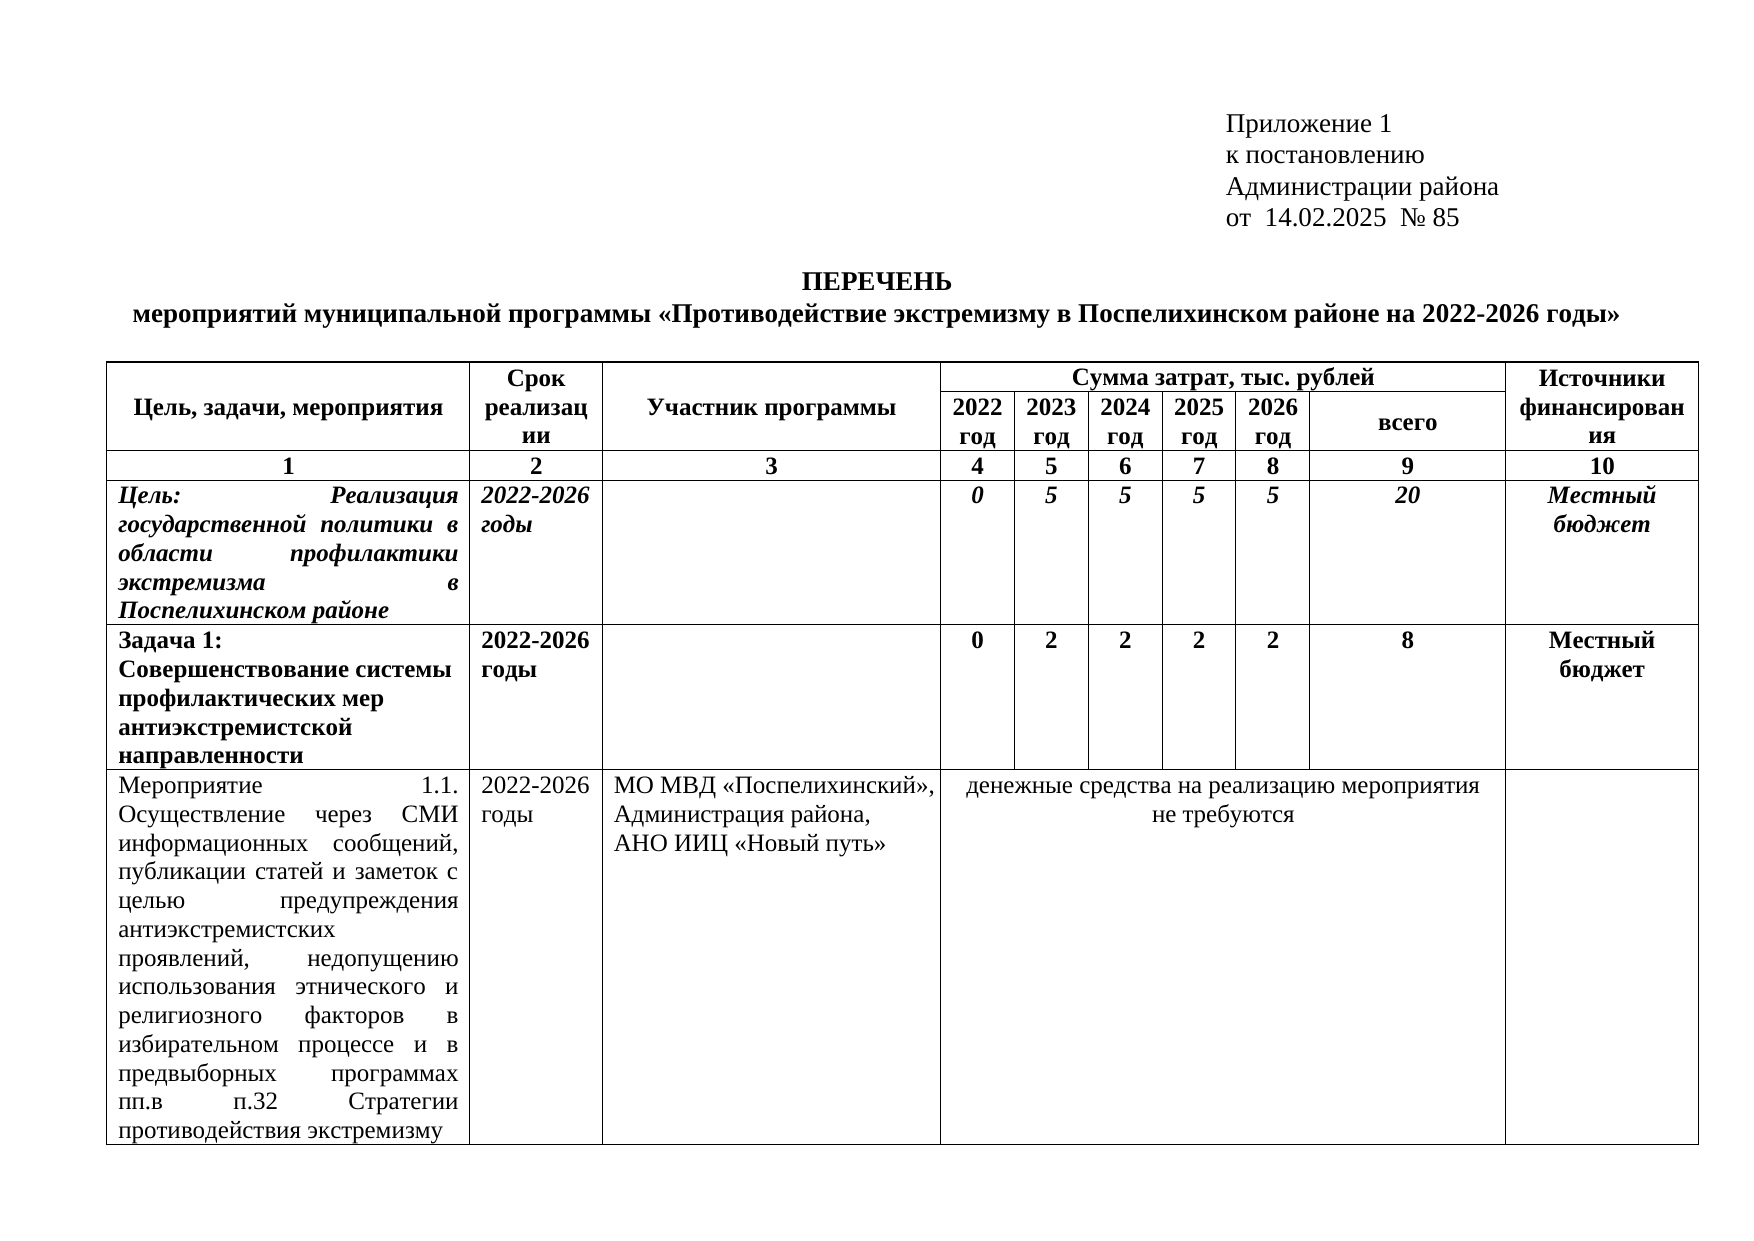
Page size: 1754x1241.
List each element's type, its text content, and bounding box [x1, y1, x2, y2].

text ПЕРЕЧЕНЬ [118, 266, 1636, 297]
table_cell 2022-2026 годы [470, 625, 602, 769]
table_cell [603, 625, 940, 769]
text к постановлению [1226, 138, 1636, 170]
table_cell Мероприятие 1.1. Осуществление через СМИ информационных сообщений, публикации статей и заметок с целью предупреждения антиэкстремистских проявлений, недопущению использования этнического и религиозного факторов в избирательном процессе и в предвыборных программах пп.в п.32 Стратегии противодействия экстремизму [107, 770, 469, 1144]
table_cell 5 [1236, 481, 1309, 624]
table_cell 8 [1236, 451, 1309, 479]
table_cell 2022-2026 годы [470, 481, 602, 624]
table_cell 5 [1015, 481, 1088, 624]
table_header Цель, задачи, мероприятия [107, 363, 469, 450]
table_header Участник программы [603, 363, 940, 450]
text Приложение 1 [1226, 107, 1636, 138]
table_cell 2 [470, 451, 602, 479]
table_cell 5 [1163, 481, 1235, 624]
table_cell 6 [1089, 451, 1162, 479]
table_cell 2 [1015, 625, 1088, 769]
table_cell Местный бюджет [1506, 481, 1698, 624]
table_cell 2022-2026 годы [470, 770, 602, 1144]
table_cell [1506, 770, 1698, 1144]
table_cell 3 [603, 451, 940, 479]
table_cell Задача 1: Совершенствование системы профилактических мер антиэкстремистской направленности [107, 625, 469, 769]
table_cell 2 [1163, 625, 1235, 769]
table_header Источники финансирования [1506, 363, 1698, 450]
table_cell 2 [1236, 625, 1309, 769]
table_cell 5 [1089, 481, 1162, 624]
text мероприятий муниципальной программы «Противодействие экстремизму в Поспелихинском районе на 2022-2026 годы» [118, 297, 1636, 328]
table_cell 2025год [1163, 392, 1235, 450]
table_cell 0 [941, 625, 1014, 769]
table_cell 7 [1163, 451, 1235, 479]
table_cell 9 [1310, 451, 1505, 479]
text от 14.02.2025 № 85 [1226, 201, 1636, 232]
table_cell всего [1310, 392, 1505, 450]
table_cell 0 [941, 481, 1014, 624]
table_cell 2023 год [1015, 392, 1088, 450]
table_cell 10 [1506, 451, 1698, 479]
table_cell МО МВД «Поспелихинский», Администрация района, АНО ИИЦ «Новый путь» [603, 770, 940, 1144]
table_cell 1 [107, 451, 469, 479]
table_header Срок реализации [470, 363, 602, 450]
table_cell 2024 год [1089, 392, 1162, 450]
table_cell 2026 год [1236, 392, 1309, 450]
table_cell 8 [1310, 625, 1505, 769]
table_cell денежные средства на реализацию мероприятия не требуются [941, 770, 1505, 1144]
table_cell 20 [1310, 481, 1505, 624]
table_header Сумма затрат, тыс. рублей [941, 363, 1505, 391]
text Администрации района [1226, 170, 1636, 201]
table_cell [603, 481, 940, 624]
table_cell 4 [941, 451, 1014, 479]
table_cell 2022 год [941, 392, 1014, 450]
table_cell Цель: Реализация государственной политики в области профилактики экстремизма в Поспелихинском районе [107, 481, 469, 624]
table_cell 5 [1015, 451, 1088, 479]
table_cell 2 [1089, 625, 1162, 769]
table_cell Местный бюджет [1506, 625, 1698, 769]
